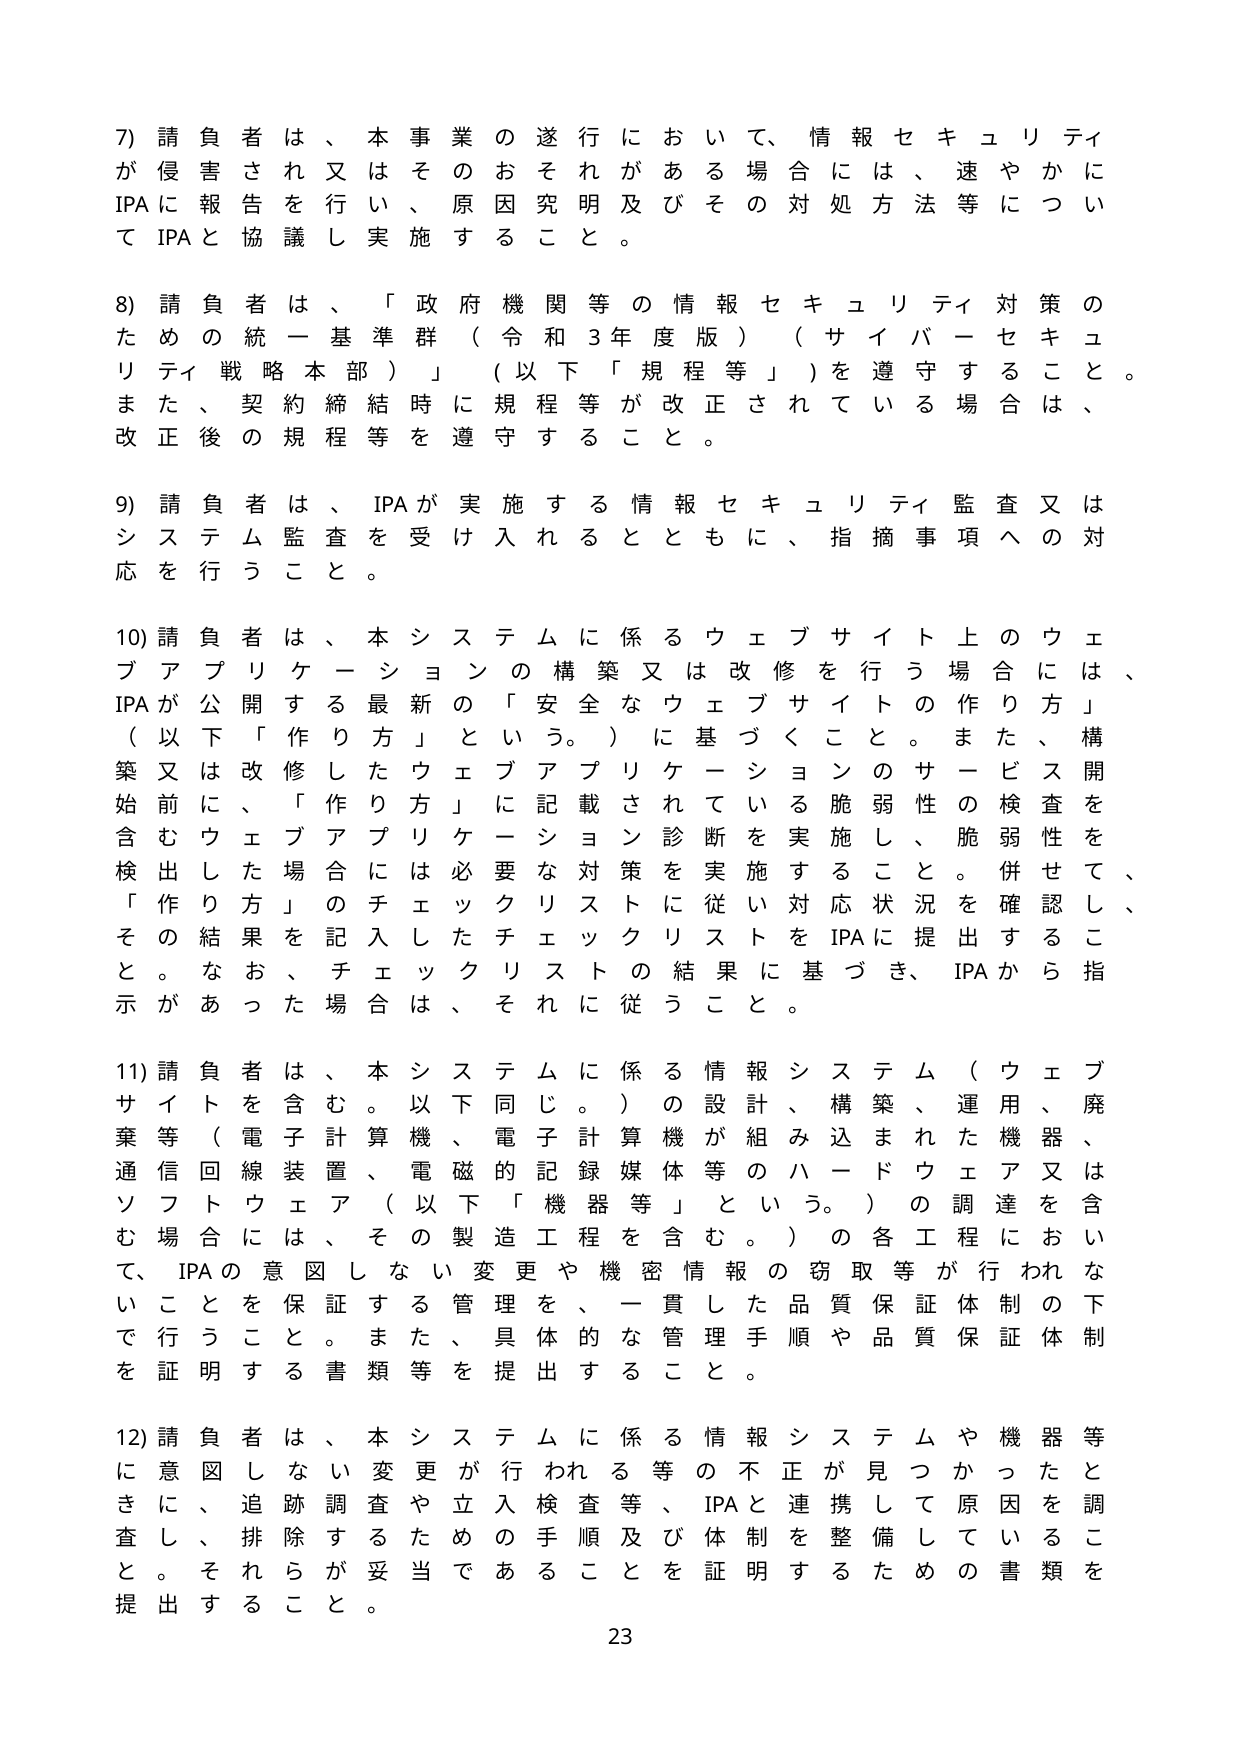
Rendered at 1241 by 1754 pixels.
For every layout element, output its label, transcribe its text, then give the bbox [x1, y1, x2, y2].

text 7) 請負者は、本事業の遂行において、情報セキュリティが侵害され又はそのおそれがある場合には、速やかにIPAに報告を行い、原因究明及びその対処方法等についてIPAと協議し実施すること。 [115, 119, 1125, 253]
text 9) 請負者は、IPAが実施する情報セキュリティ監査又はシステム監査を受け入れるとともに、指摘事項への対応を行うこと。 [115, 486, 1125, 586]
text 12) 請負者は、本システムに係る情報システムや機器等に意図しない変更が行われる等の不正が見つかったときに、追跡調査や立入検査等、IPAと連携して原因を調査し、排除するための手順及び体制を整備していること。それらが妥当であることを証明するための書類を提出すること。 [115, 1419, 1125, 1619]
text 11) 請負者は、本システムに係る情報システム（ウェブサイトを含む。以下同じ。）の設計、構築、運用、廃棄等（電子計算機、電子計算機が組み込まれた機器、通信回線装置、電磁的記録媒体等のハードウェア又はソフトウェア（以下「機器等」という。）の調達を含む場合には、その製造工程を含む。）の各工程において、IPAの意図しない変更や機密情報の窃取等が行われないことを保証する管理を、一貫した品質保証体制の下で行うこと。また、具体的な管理手順や品質保証体制を証明する書類等を提出すること。 [115, 1053, 1125, 1386]
text 10) 請負者は、本システムに係るウェブサイト上のウェブアプリケーションの構築又は改修を行う場合には、IPAが公開する最新の「安全なウェブサイトの作り方」（以下「作り方」という。）に基づくこと。また、構築又は改修したウェブアプリケーションのサービス開始前に、「作り方」に記載されている脆弱性の検査を含むウェブアプリケーション診断を実施し、脆弱性を検出した場合には必要な対策を実施すること。併せて、「作り方」のチェックリストに従い対応状況を確認し、その結果を記入したチェックリストをIPAに提出すること。なお、チェックリストの結果に基づき、IPAから指示があった場合は、それに従うこと。 [115, 619, 1125, 1019]
text 8) 請負者は、「政府機関等の情報セキュリティ対策のための統一基準群（令和3年度版）（サイバーセキュリティ戦略本部）」 (以下「規程等」)を遵守すること。また、契約締結時に規程等が改正されている場合は、改正後の規程等を遵守すること。 [115, 286, 1125, 453]
